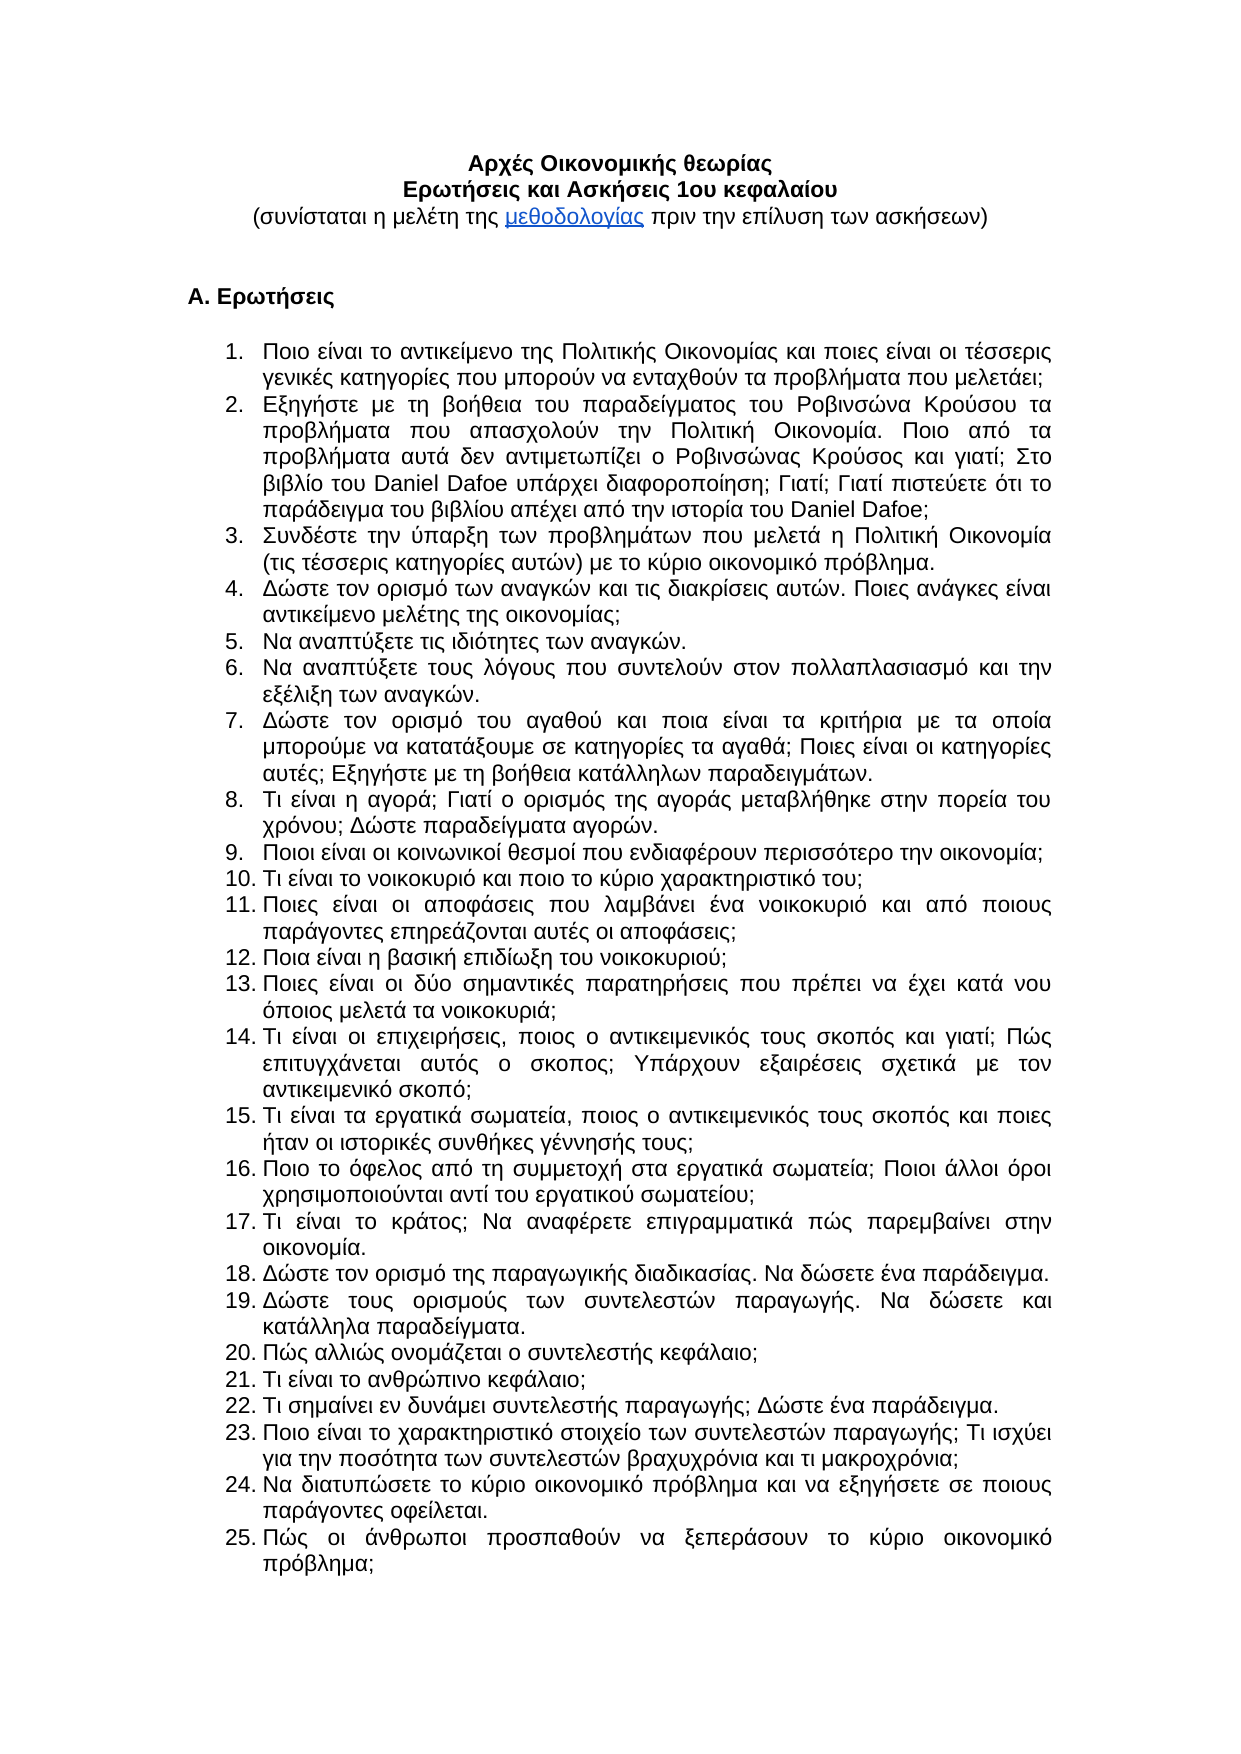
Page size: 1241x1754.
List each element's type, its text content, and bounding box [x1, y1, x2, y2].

text (συνίσταται η μελέτη της μεθοδολογίας πριν την επίλυση των ασκήσεων) [187, 203, 1053, 229]
list Να αναπτύξετε τις ιδιότητες των αναγκών. [225, 628, 1053, 654]
text Ερωτήσεις και Ασκήσεις 1ου κεφαλαίου [187, 176, 1053, 203]
list Ποιο είναι το αντικείμενο της Πολιτικής Οικονομίας και ποιες είναι οι τέσσερις γενικές κατηγορίες που μπορούν να ενταχθούν τα προβλήματα που μελετάει; [225, 338, 1053, 391]
list Πώς αλλιώς ονομάζεται ο συντελεστής κεφάλαιο; [225, 1339, 1053, 1366]
list Τι είναι η αγορά; Γιατί ο ορισμός της αγοράς μεταβλήθηκε στην πορεία του χρόνου; Δώστε παραδείγματα αγορών. [225, 786, 1053, 839]
list Να αναπτύξετε τους λόγους που συντελούν στον πολλαπλασιασμό και την εξέλιξη των αναγκών. [225, 654, 1053, 707]
list Ποια είναι η βασική επιδίωξη του νοικοκυριού; [225, 944, 1053, 970]
list Τι σημαίνει εν δυνάμει συντελεστής παραγωγής; Δώστε ένα παράδειγμα. [225, 1392, 1053, 1418]
list Δώστε τον ορισμό της παραγωγικής διαδικασίας. Να δώσετε ένα παράδειγμα. [225, 1260, 1053, 1287]
list Πώς οι άνθρωποι προσπαθούν να ξεπεράσουν το κύριο οικονομικό πρόβλημα; [225, 1524, 1053, 1577]
list Ποιο το όφελος από τη συμμετοχή στα εργατικά σωματεία; Ποιοι άλλοι όροι χρησιμοποιούνται αντί του εργατικού σωματείου; [225, 1155, 1053, 1208]
list Δώστε τον ορισμό των αναγκών και τις διακρίσεις αυτών. Ποιες ανάγκες είναι αντικείμενο μελέτης της οικονομίας; [225, 575, 1053, 628]
list Τι είναι το νοικοκυριό και ποιο το κύριο χαρακτηριστικό του; [225, 865, 1053, 891]
list Τι είναι το κράτος; Να αναφέρετε επιγραμματικά πώς παρεμβαίνει στην οικονομία. [225, 1208, 1053, 1260]
list Ποιο είναι το χαρακτηριστικό στοιχείο των συντελεστών παραγωγής; Τι ισχύει για την ποσότητα των συντελεστών βραχυχρόνια και τι μακροχρόνια; [225, 1418, 1053, 1471]
text Α. Ερωτήσεις [187, 283, 1053, 309]
list Εξηγήστε με τη βοήθεια του παραδείγματος του Ροβινσώνα Κρούσου τα προβλήματα που απασχολούν την Πολιτική Οικονομία. Ποιο από τα προβλήματα αυτά δεν αντιμετωπίζει ο Ροβινσώνας Κρούσος και γιατί; Στο βιβλίο του Daniel Dafoe υπάρχει διαφοροποίηση; Γιατί; Γιατί πιστεύετε ότι το παράδειγμα του βιβλίου απέχει από την ιστορία του Daniel Dafoe; [225, 391, 1053, 522]
text Αρχές Οικονομικής θεωρίας [187, 150, 1053, 176]
list Τι είναι οι επιχειρήσεις, ποιος ο αντικειμενικός τους σκοπός και γιατί; Πώς επιτυγχάνεται αυτός ο σκοπος; Υπάρχουν εξαιρέσεις σχετικά με τον αντικειμενικό σκοπό; [225, 1023, 1053, 1102]
list Να διατυπώσετε το κύριο οικονομικό πρόβλημα και να εξηγήσετε σε ποιους παράγοντες οφείλεται. [225, 1471, 1053, 1524]
list Δώστε τον ορισμό του αγαθού και ποια είναι τα κριτήρια με τα οποία μπορούμε να κατατάξουμε σε κατηγορίες τα αγαθά; Ποιες είναι οι κατηγορίες αυτές; Εξηγήστε με τη βοήθεια κατάλληλων παραδειγμάτων. [225, 707, 1053, 786]
list Τι είναι το ανθρώπινο κεφάλαιο; [225, 1366, 1053, 1392]
list Ποιες είναι οι δύο σημαντικές παρατηρήσεις που πρέπει να έχει κατά νου όποιος μελετά τα νοικοκυριά; [225, 970, 1053, 1023]
list Ποιοι είναι οι κοινωνικοί θεσμοί που ενδιαφέρουν περισσότερο την οικονομία; [225, 839, 1053, 865]
list Δώστε τους ορισμούς των συντελεστών παραγωγής. Να δώσετε και κατάλληλα παραδείγματα. [225, 1287, 1053, 1339]
list Συνδέστε την ύπαρξη των προβλημάτων που μελετά η Πολιτική Οικονομία (τις τέσσερις κατηγορίες αυτών) με το κύριο οικονομικό πρόβλημα. [225, 522, 1053, 575]
list Τι είναι τα εργατικά σωματεία, ποιος ο αντικειμενικός τους σκοπός και ποιες ήταν οι ιστορικές συνθήκες γέννησής τους; [225, 1102, 1053, 1155]
list Ποιες είναι οι αποφάσεις που λαμβάνει ένα νοικοκυριό και από ποιους παράγοντες επηρεάζονται αυτές οι αποφάσεις; [225, 891, 1053, 944]
